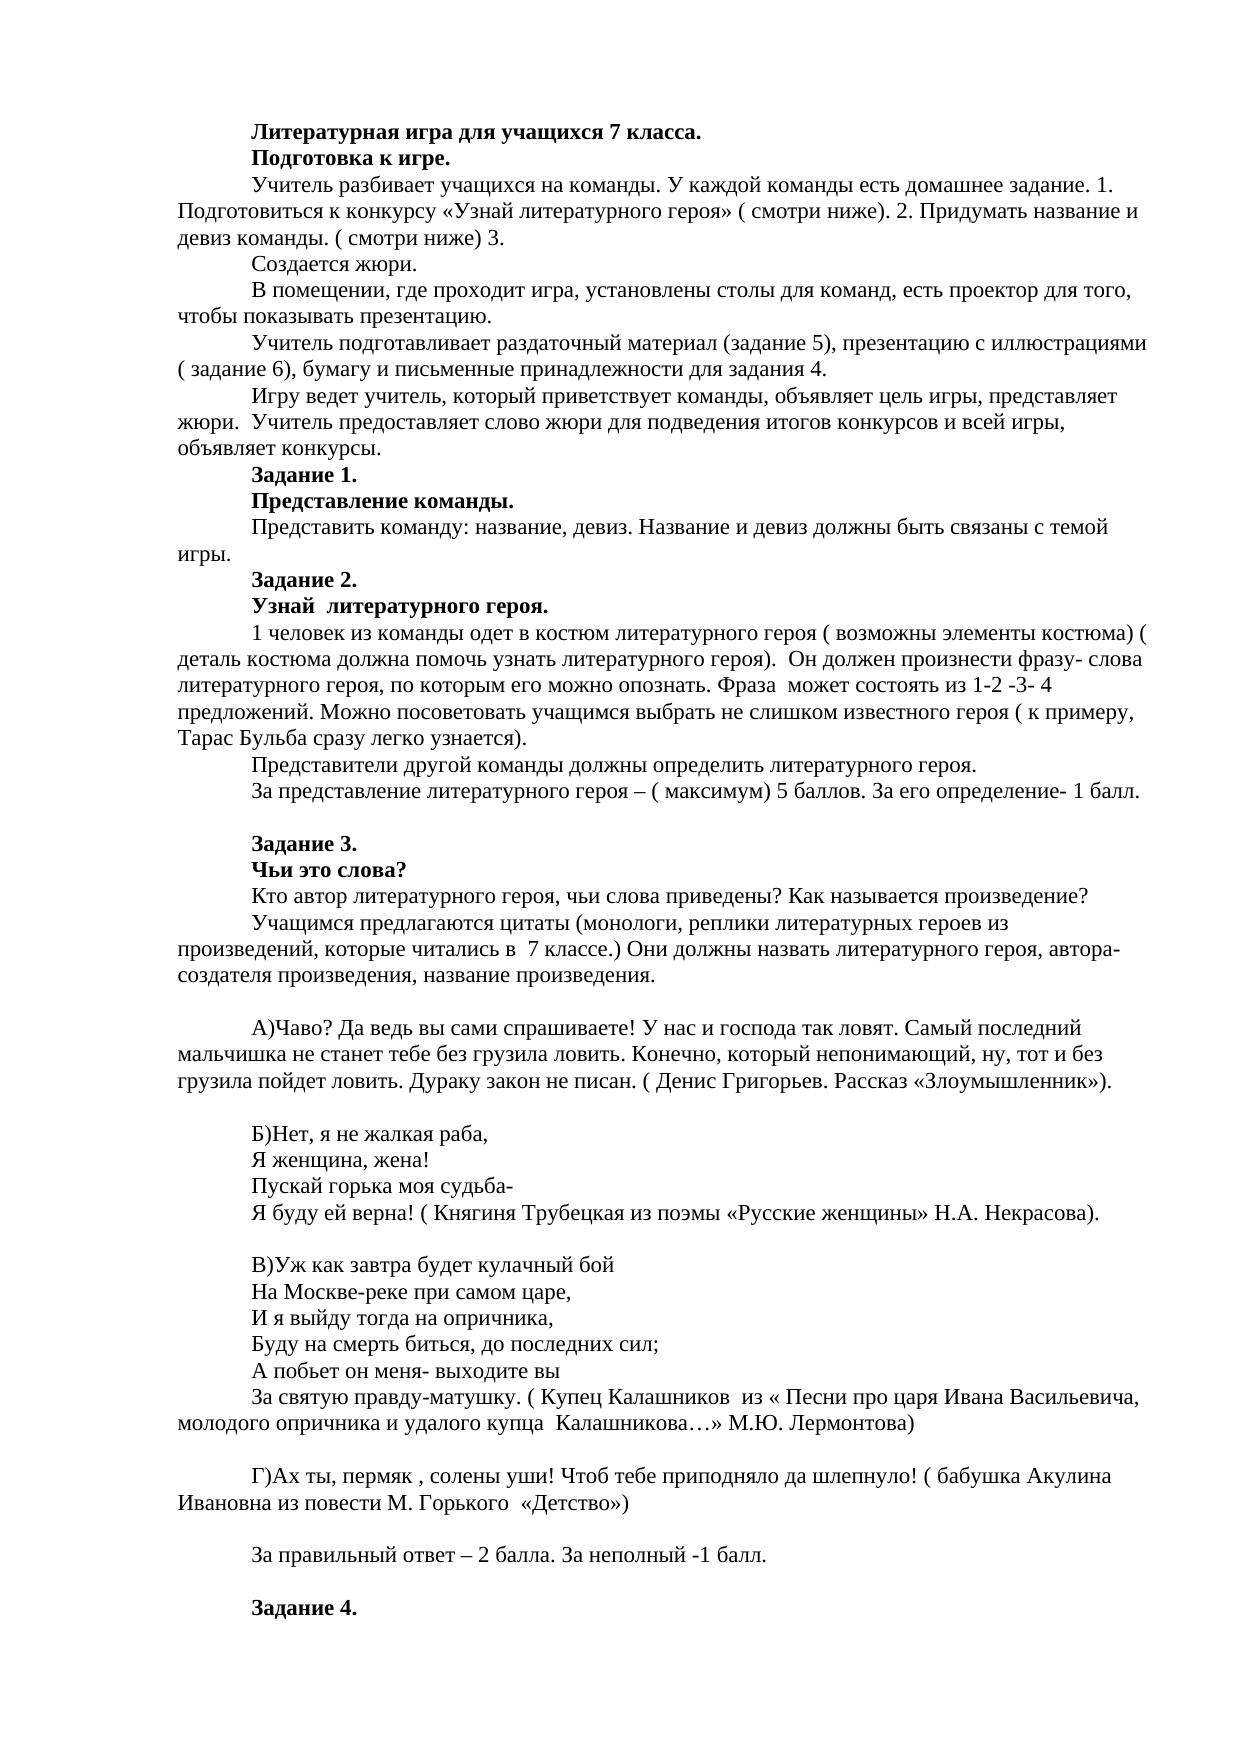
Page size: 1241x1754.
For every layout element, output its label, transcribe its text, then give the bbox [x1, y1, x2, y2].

text Узнай литературного героя. [177, 592, 1152, 619]
text А побьет он меня- выходите вы [177, 1357, 1152, 1383]
text Задание 2. [177, 566, 1152, 592]
text Я женщина, жена! [177, 1146, 1152, 1172]
text И я выйду тогда на опричника, [177, 1304, 1152, 1330]
text Учитель подготавливает раздаточный материал (задание 5), презентацию с иллюстрациями ( задание 6), бумагу и письменные принадлежности для задания 4. [177, 329, 1152, 382]
text Г)Ах ты, пермяк , солены уши! Чтоб тебе приподняло да шлепнуло! ( бабушка Акулина Ивановна из повести М. Горького «Детство») [177, 1462, 1152, 1515]
text За святую правду-матушку. ( Купец Калашников из « Песни про царя Ивана Васильевича, молодого опричника и удалого купца Калашникова…» М.Ю. Лермонтова) [177, 1383, 1152, 1436]
text Учащимся предлагаются цитаты (монологи, реплики литературных героев из произведений, которые читались в 7 классе.) Они должны назвать литературного героя, автора-создателя произведения, название произведения. [177, 909, 1152, 988]
text Буду на смерть биться, до последних сил; [177, 1330, 1152, 1357]
text На Москве-реке при самом царе, [177, 1278, 1152, 1304]
text Литературная игра для учащихся 7 класса. [177, 118, 1152, 144]
text Задание 1. [177, 461, 1152, 487]
text Задание 4. [177, 1594, 1152, 1620]
text В)Уж как завтра будет кулачный бой [177, 1251, 1152, 1278]
text В помещении, где проходит игра, установлены столы для команд, есть проектор для того, чтобы показывать презентацию. [177, 276, 1152, 329]
text Б)Нет, я не жалкая раба, [177, 1119, 1152, 1146]
text Подготовка к игре. [177, 144, 1152, 171]
text Кто автор литературного героя, чьи слова приведены? Как называется произведение? [177, 882, 1152, 909]
text Создается жюри. [177, 250, 1152, 276]
text За представление литературного героя – ( максимум) 5 баллов. За его определение- 1 балл. [177, 777, 1152, 803]
text Представление команды. [177, 487, 1152, 513]
text Игру ведет учитель, который приветствует команды, объявляет цель игры, представляет жюри. Учитель предоставляет слово жюри для подведения итогов конкурсов и всей игры, объявляет конкурсы. [177, 382, 1152, 461]
text А)Чаво? Да ведь вы сами спрашиваете! У нас и господа так ловят. Самый последний мальчишка не станет тебе без грузила ловить. Конечно, который непонимающий, ну, тот и без грузила пойдет ловить. Дураку закон не писан. ( Денис Григорьев. Рассказ «Злоумышленник»). [177, 1014, 1152, 1093]
text 1 человек из команды одет в костюм литературного героя ( возможны элементы костюма) ( деталь костюма должна помочь узнать литературного героя). Он должен произнести фразу- слова литературного героя, по которым его можно опознать. Фраза может состоять из 1-2 -3- 4 предложений. Можно посоветовать учащимся выбрать не слишком известного героя ( к примеру, Тарас Бульба сразу легко узнается). [177, 619, 1152, 751]
text За правильный ответ – 2 балла. За неполный -1 балл. [177, 1541, 1152, 1568]
text Задание 3. [177, 830, 1152, 856]
text Пускай горька моя судьба- [177, 1172, 1152, 1199]
text Чьи это слова? [177, 856, 1152, 882]
text Я буду ей верна! ( Княгиня Трубецкая из поэмы «Русские женщины» Н.А. Некрасова). [177, 1199, 1152, 1225]
text Представить команду: название, девиз. Название и девиз должны быть связаны с темой игры. [177, 513, 1152, 566]
text Представители другой команды должны определить литературного героя. [177, 751, 1152, 777]
text Учитель разбивает учащихся на команды. У каждой команды есть домашнее задание. 1. Подготовиться к конкурсу «Узнай литературного героя» ( смотри ниже). 2. Придумать название и девиз команды. ( смотри ниже) 3. [177, 171, 1152, 250]
